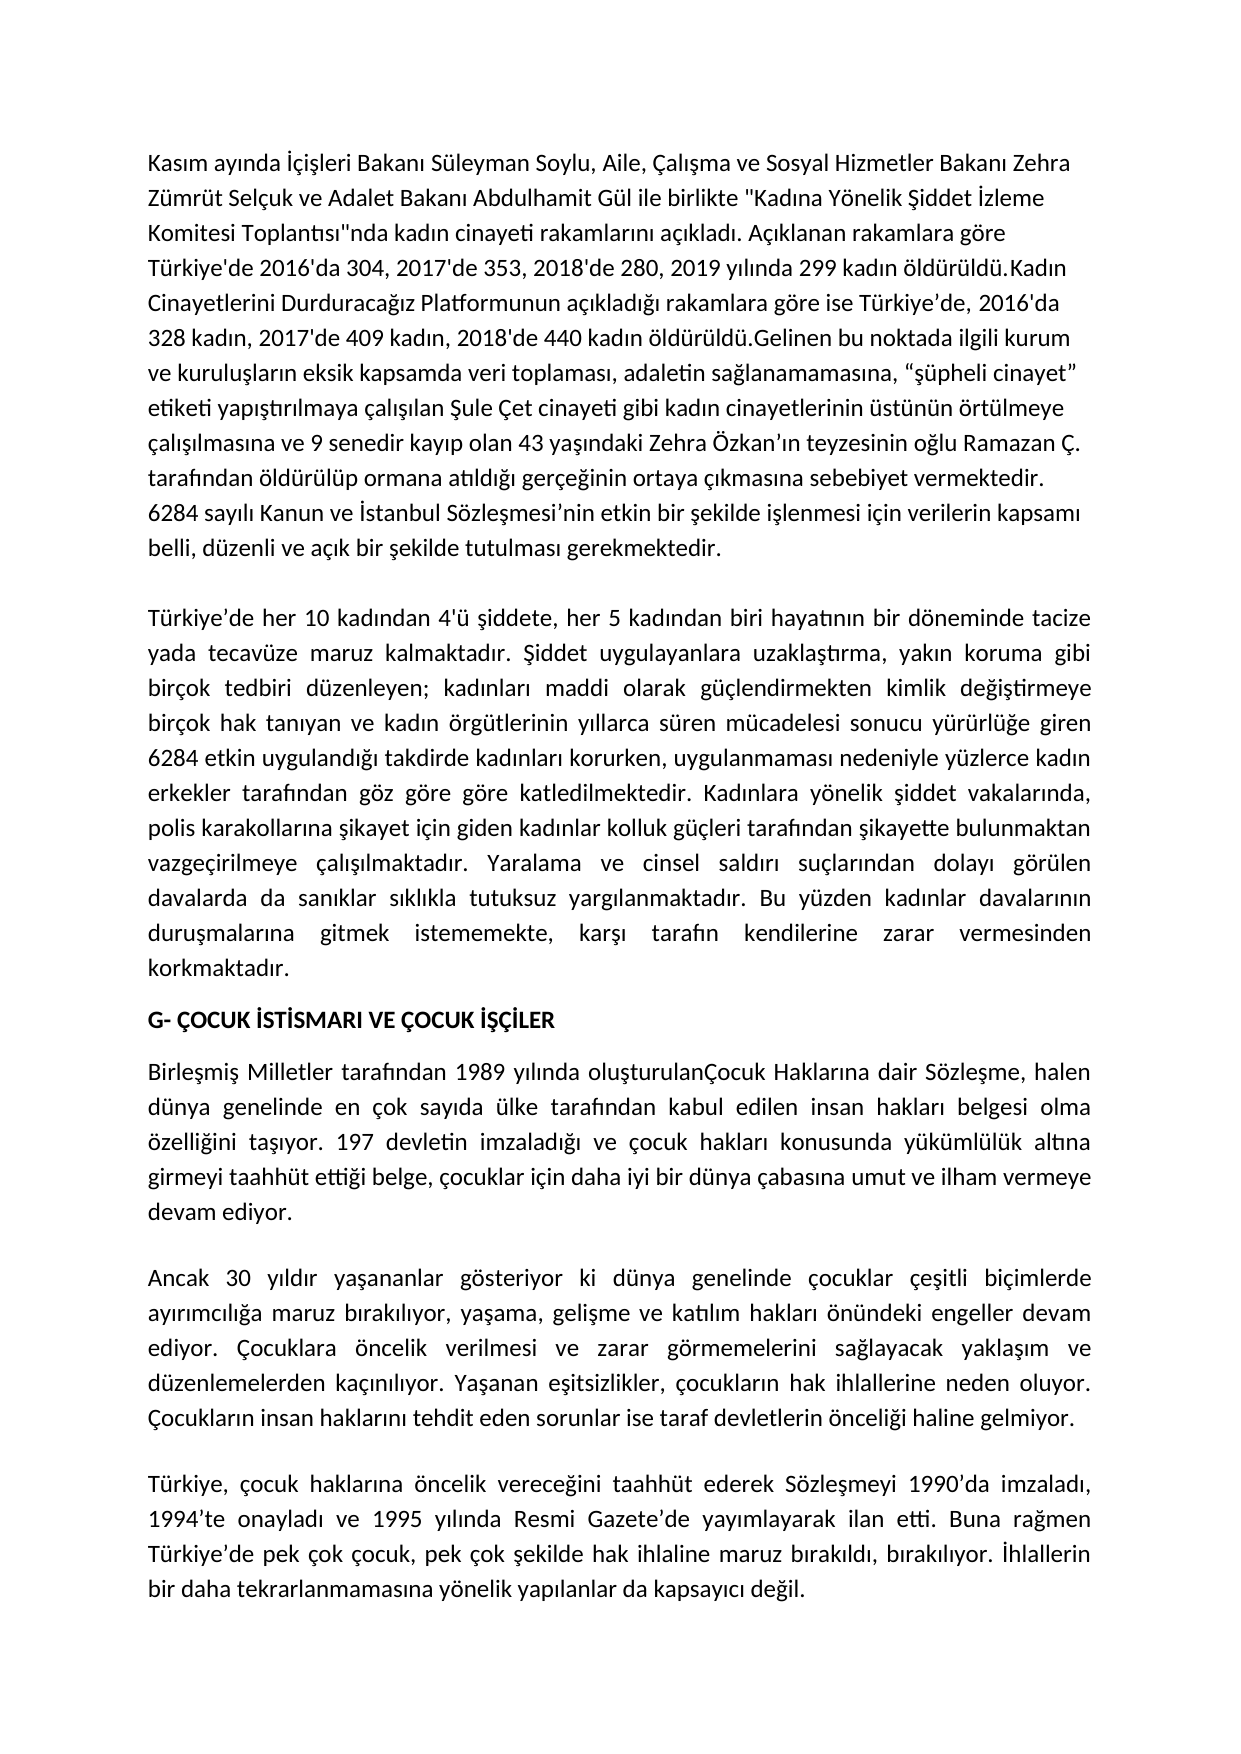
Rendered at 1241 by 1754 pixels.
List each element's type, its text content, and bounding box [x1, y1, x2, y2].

text Ancak 30 yıldır yaşananlar gösteriyor ki dünya genelinde çocuklar çeşitli biçimlerde ayırımcılığa maruz bırakılıyor, yaşama, gelişme ve katılım hakları önündeki engeller devam ediyor. Çocuklara öncelik verilmesi ve zarar görmemelerini sağlayacak yaklaşım ve düzenlemelerden kaçınılıyor. Yaşanan eşitsizlikler, çocukların hak ihlallerine neden oluyor. Çocukların insan haklarını tehdit eden sorunlar ise taraf devletlerin önceliği haline gelmiyor. [148, 1262, 1093, 1433]
text Birleşmiş Milletler tarafından 1989 yılında oluşturulanÇocuk Haklarına dair Sözleşme, halen dünya genelinde en çok sayıda ülke tarafından kabul edilen insan hakları belgesi olma özelliğini taşıyor. 197 devletin imzaladığı ve çocuk hakları konusunda yükümlülük altına girmeyi taahhüt ettiği belge, çocuklar için daha iyi bir dünya çabasına umut ve ilham vermeye devam ediyor. [148, 1056, 1093, 1226]
text Türkiye, çocuk haklarına öncelik vereceğini taahhüt ederek Sözleşmeyi 1990’da imzaladı, 1994’te onayladı ve 1995 yılında Resmi Gazete’de yayımlayarak ilan etti. Buna rağmen Türkiye’de pek çok çocuk, pek çok şekilde hak ihlaline maruz bırakıldı, bırakılıyor. İhlallerin bir daha tekrarlanmamasına yönelik yapılanlar da kapsayıcı değil. [148, 1468, 1093, 1604]
text G- ÇOCUK İSTİSMARI VE ÇOCUK İŞÇİLER [148, 1004, 1093, 1035]
text Kasım ayında İçişleri Bakanı Süleyman Soylu, Aile, Çalışma ve Sosyal Hizmetler Bakanı Zehra Zümrüt Selçuk ve Adalet Bakanı Abdulhamit Gül ile birlikte "Kadına Yönelik Şiddet İzleme Komitesi Toplantısı"nda kadın cinayeti rakamlarını açıkladı. Açıklanan rakamlara göre Türkiye'de 2016'da 304, 2017'de 353, 2018'de 280, 2019 yılında 299 kadın öldürüldü.Kadın Cinayetlerini Durduracağız Platformunun açıkladığı rakamlara göre ise Türkiye’de, 2016'da 328 kadın, 2017'de 409 kadın, 2018'de 440 kadın öldürüldü.Gelinen bu noktada ilgili kurum ve kuruluşların eksik kapsamda veri toplaması, adaletin sağlanamamasına, “şüpheli cinayet” etiketi yapıştırılmaya çalışılan Şule Çet cinayeti gibi kadın cinayetlerinin üstünün örtülmeye çalışılmasına ve 9 senedir kayıp olan 43 yaşındaki Zehra Özkan’ın teyzesinin oğlu Ramazan Ç. tarafından öldürülüp ormana atıldığı gerçeğinin ortaya çıkmasına sebebiyet vermektedir. 6284 sayılı Kanun ve İstanbul Sözleşmesi’nin etkin bir şekilde işlenmesi için verilerin kapsamı belli, düzenli ve açık bir şekilde tutulması gerekmektedir. [148, 148, 1093, 598]
text Türkiye’de her 10 kadından 4'ü şiddete, her 5 kadından biri hayatının bir döneminde tacize yada tecavüze maruz kalmaktadır. Şiddet uygulayanlara uzaklaştırma, yakın koruma gibi birçok tedbiri düzenleyen; kadınları maddi olarak güçlendirmekten kimlik değiştirmeye birçok hak tanıyan ve kadın örgütlerinin yıllarca süren mücadelesi sonucu yürürlüğe giren 6284 etkin uygulandığı takdirde kadınları korurken, uygulanmaması nedeniyle yüzlerce kadın erkekler tarafından göz göre göre katledilmektedir. Kadınlara yönelik şiddet vakalarında, polis karakollarına şikayet için giden kadınlar kolluk güçleri tarafından şikayette bulunmaktan vazgeçirilmeye çalışılmaktadır. Yaralama ve cinsel saldırı suçlarından dolayı görülen davalarda da sanıklar sıklıkla tutuksuz yargılanmaktadır. Bu yüzden kadınlar davalarının duruşmalarına gitmek istememekte, karşı tarafın kendilerine zarar vermesinden korkmaktadır. [148, 603, 1093, 983]
